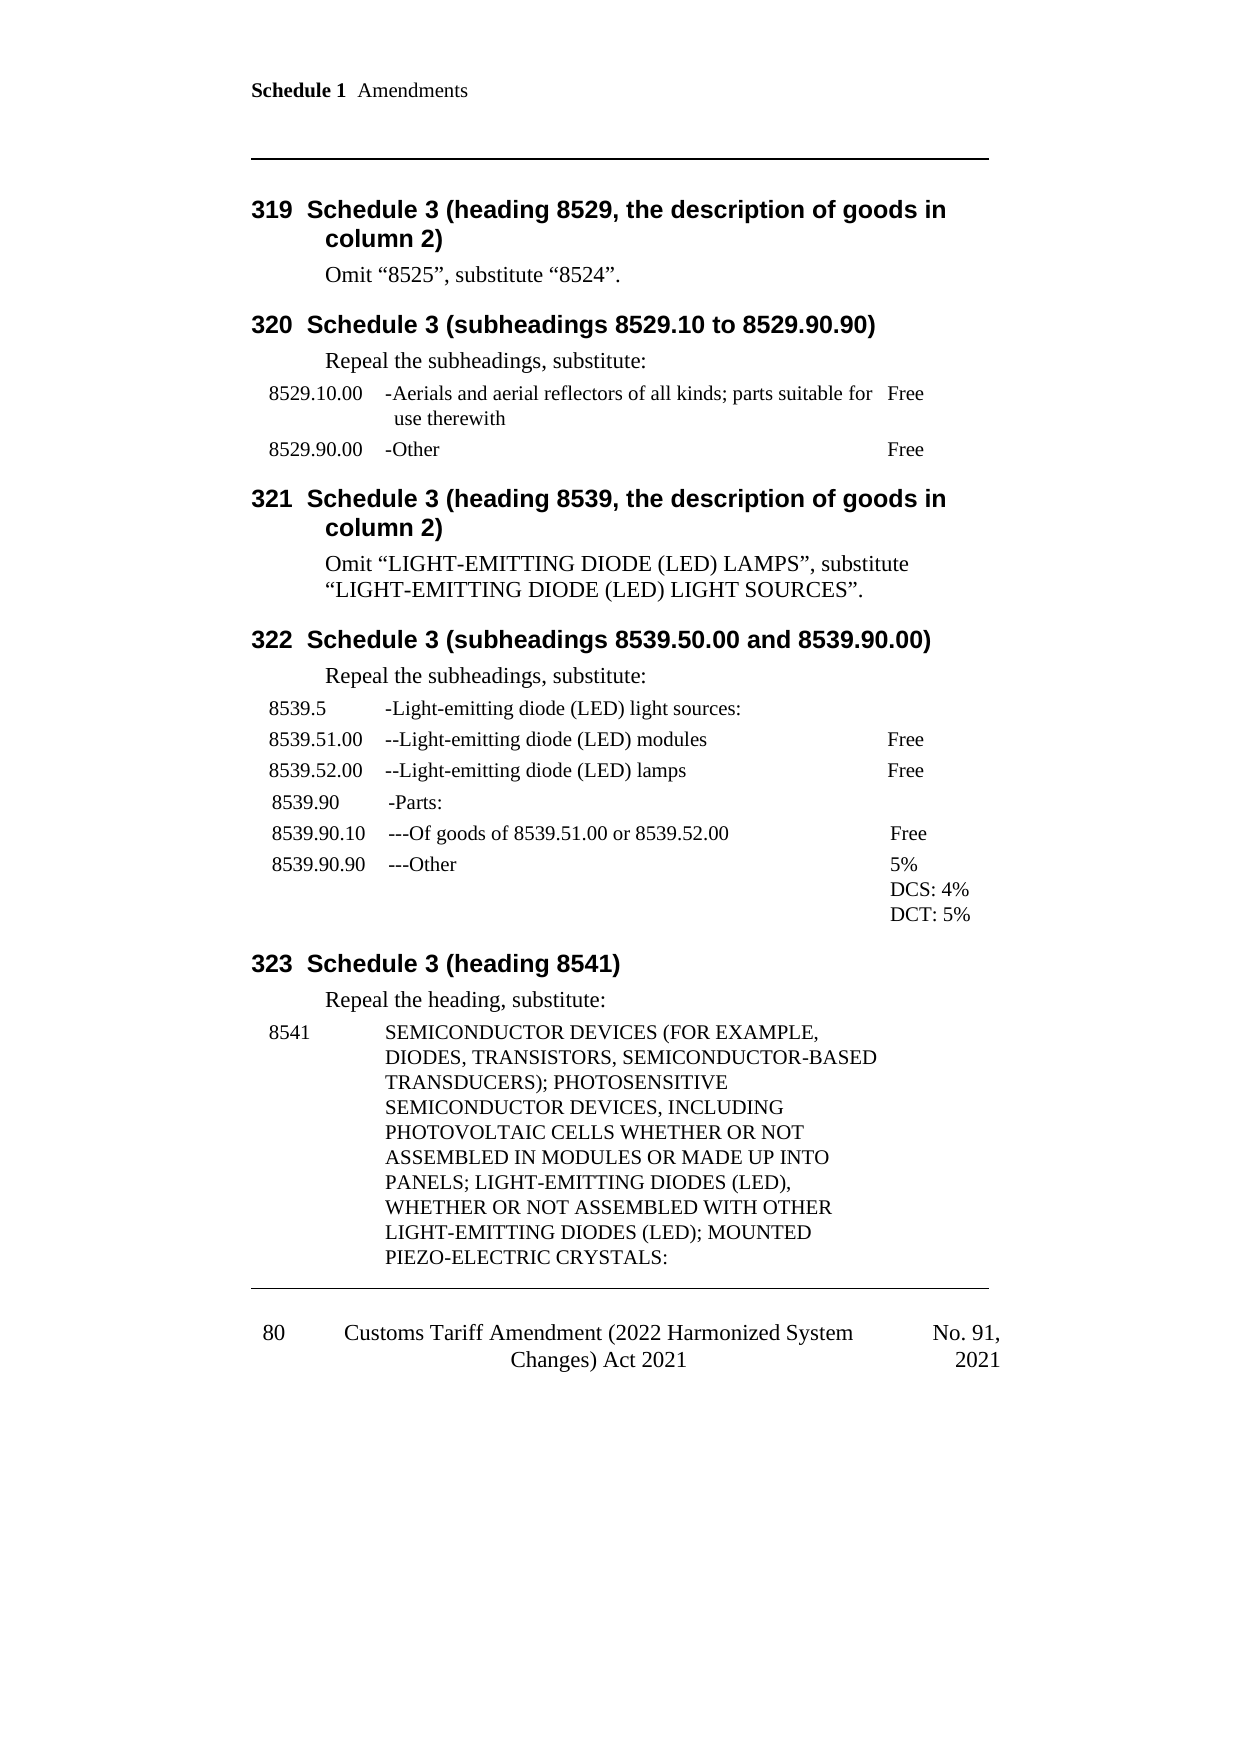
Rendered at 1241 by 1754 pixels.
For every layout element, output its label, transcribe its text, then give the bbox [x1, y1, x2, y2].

text 323 Schedule 3 (heading 8541) [251, 949, 989, 978]
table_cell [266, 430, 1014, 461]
text Repeal the subheadings, substitute: [325, 662, 989, 689]
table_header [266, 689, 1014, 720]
text Omit “LIGHT-EMITTING DIODE (LED) LAMPS”, substitute “LIGHT-EMITTING DIODE (LED) LIGHT SOURCES”. [325, 550, 989, 602]
text 321 Schedule 3 (heading 8539, the description of goods in column 2) [251, 484, 989, 541]
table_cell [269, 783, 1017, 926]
text 320 Schedule 3 (subheadings 8529.10 to 8529.90.90) [251, 310, 989, 339]
text Omit “8525”, substitute “8524”. [325, 261, 989, 287]
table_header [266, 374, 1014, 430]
text 319 Schedule 3 (heading 8529, the description of goods in column 2) [251, 195, 989, 252]
text 322 Schedule 3 (subheadings 8539.50.00 and 8539.90.00) [251, 625, 989, 654]
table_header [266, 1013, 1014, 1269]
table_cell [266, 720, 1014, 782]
text Repeal the subheadings, substitute: [325, 347, 989, 373]
text Repeal the heading, substitute: [325, 986, 989, 1013]
